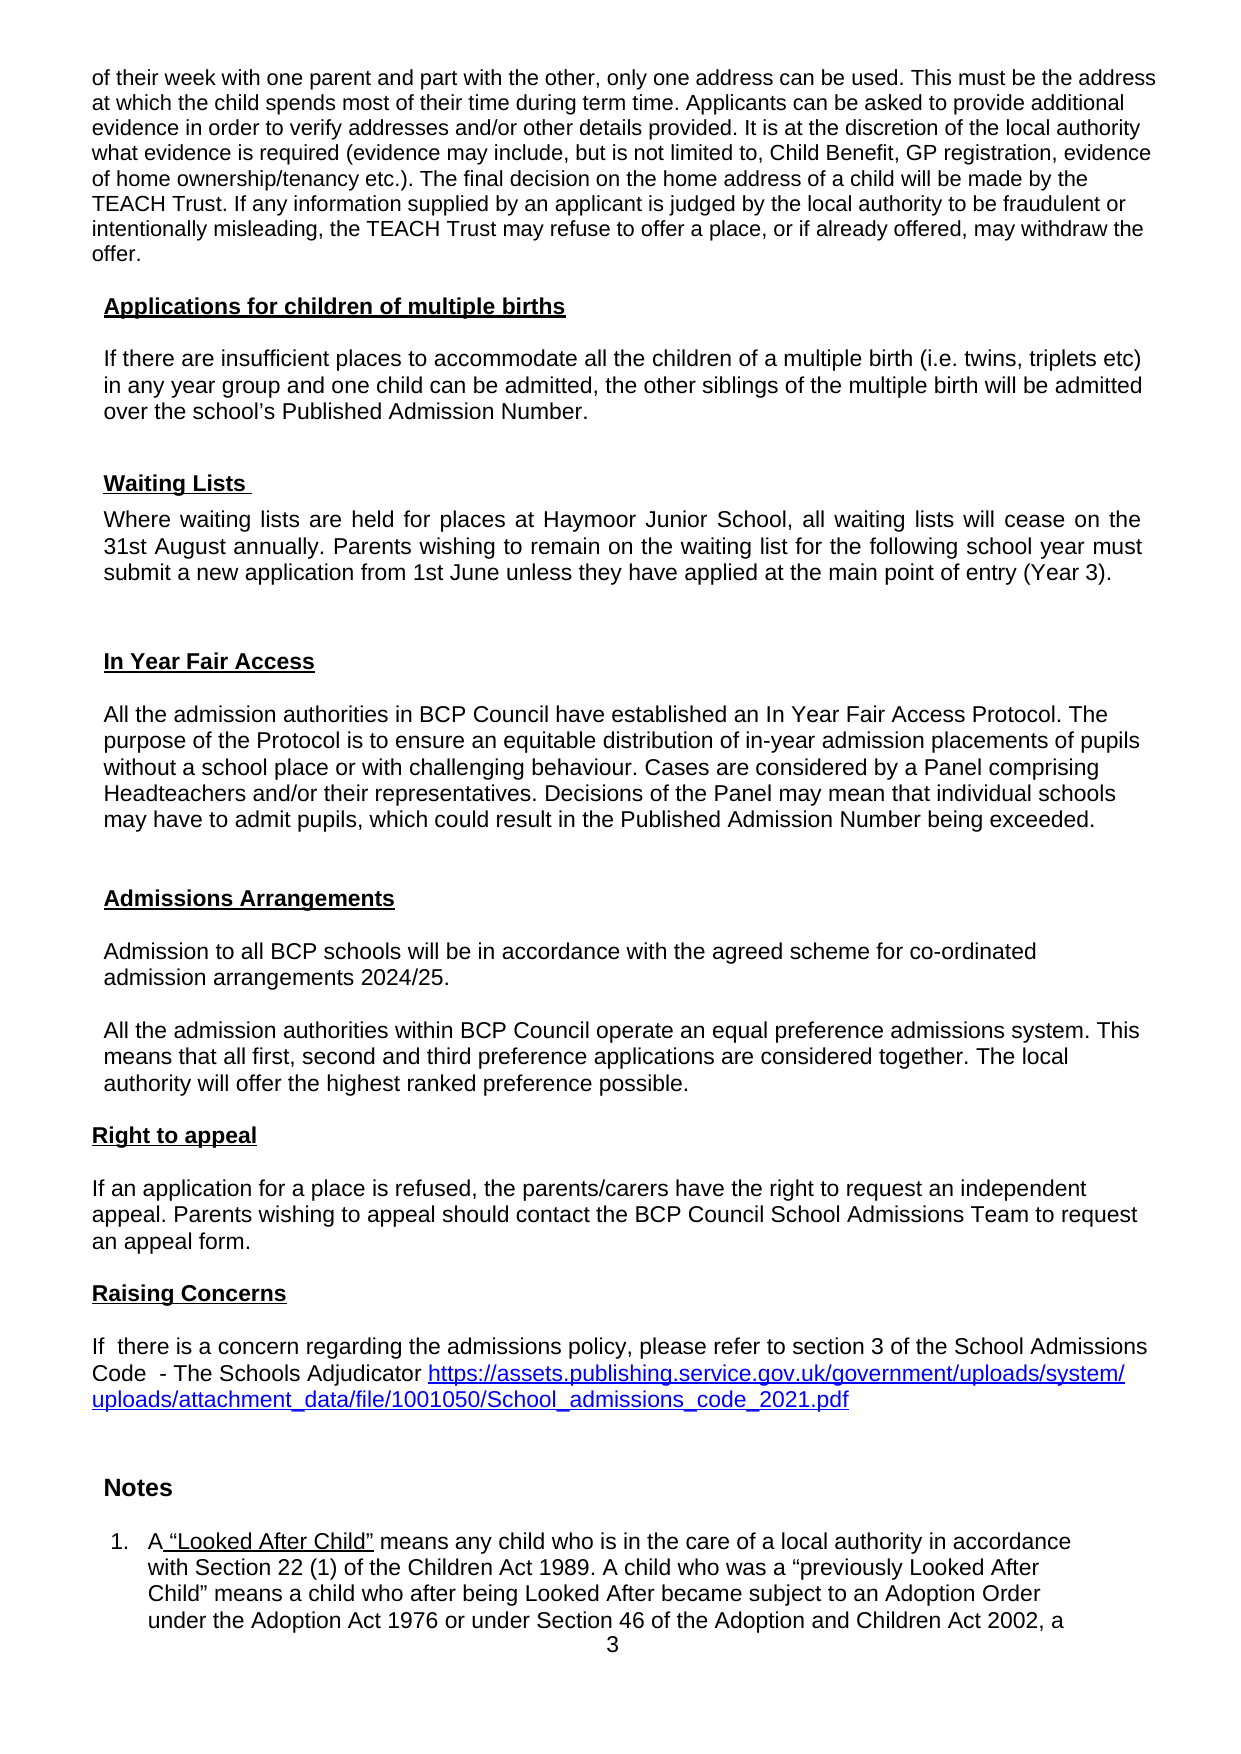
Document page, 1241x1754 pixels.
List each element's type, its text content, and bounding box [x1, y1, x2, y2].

text All the admission authorities within BCP Council operate an equal preference admissions system. This means that all first, second and third preference applications are considered together. The local authority will offer the highest ranked preference possible. [103, 1017, 1146, 1096]
text Where waiting lists are held for places at Haymoor Junior School, all waiting lists will cease on the 31st August annually. Parents wishing to remain on the waiting list for the following school year must submit a new application from 1st June unless they have applied at the main point of entry (Year 3). [103, 506, 1143, 586]
text Notes [103, 1473, 1167, 1501]
text Waiting Lists [103, 470, 1143, 497]
text Right to appeal [92, 1122, 1167, 1149]
subtitle In Year Fair Access [103, 648, 1167, 674]
text All the admission authorities in BCP Council have established an In Year Fair Access Protocol. The purpose of the Protocol is to ensure an equitable distribution of in-year admission placements of pupils without a school place or with challenging behaviour. Cases are considered by a Panel comprising Headteachers and/or their representatives. Decisions of the Panel may mean that individual schools may have to admit pupils, which could result in the Published Admission Number being exceeded. [103, 701, 1153, 833]
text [92, 64, 1167, 266]
text If there is a concern regarding the admissions policy, please refer to section 3 of the School Admissions Code - The Schools Adjudicator https://assets.publishing.service.gov.uk/government/uploads/system/uploads/attachment_data/file/1001050/School_admissions_code_2021.pdf [92, 1333, 1167, 1412]
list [110, 1528, 1072, 1633]
subtitle Applications for children of multiple births [103, 293, 1167, 319]
text Raising Concerns [92, 1280, 1167, 1307]
text If there are insufficient places to accommodate all the children of a multiple birth (i.e. twins, triplets etc) in any year group and one child can be admitted, the other siblings of the multiple birth will be admitted over the school’s Published Admission Number. [103, 345, 1143, 424]
text If an application for a place is refused, the parents/carers have the right to request an independent appeal. Parents wishing to appeal should contact the BCP Council School Admissions Team to request an appeal form. [92, 1175, 1167, 1254]
subtitle Admissions Arrangements [103, 885, 1167, 911]
text Admission to all BCP schools will be in accordance with the agreed scheme for co-ordinated admission arrangements 2024/25. [103, 938, 1050, 991]
